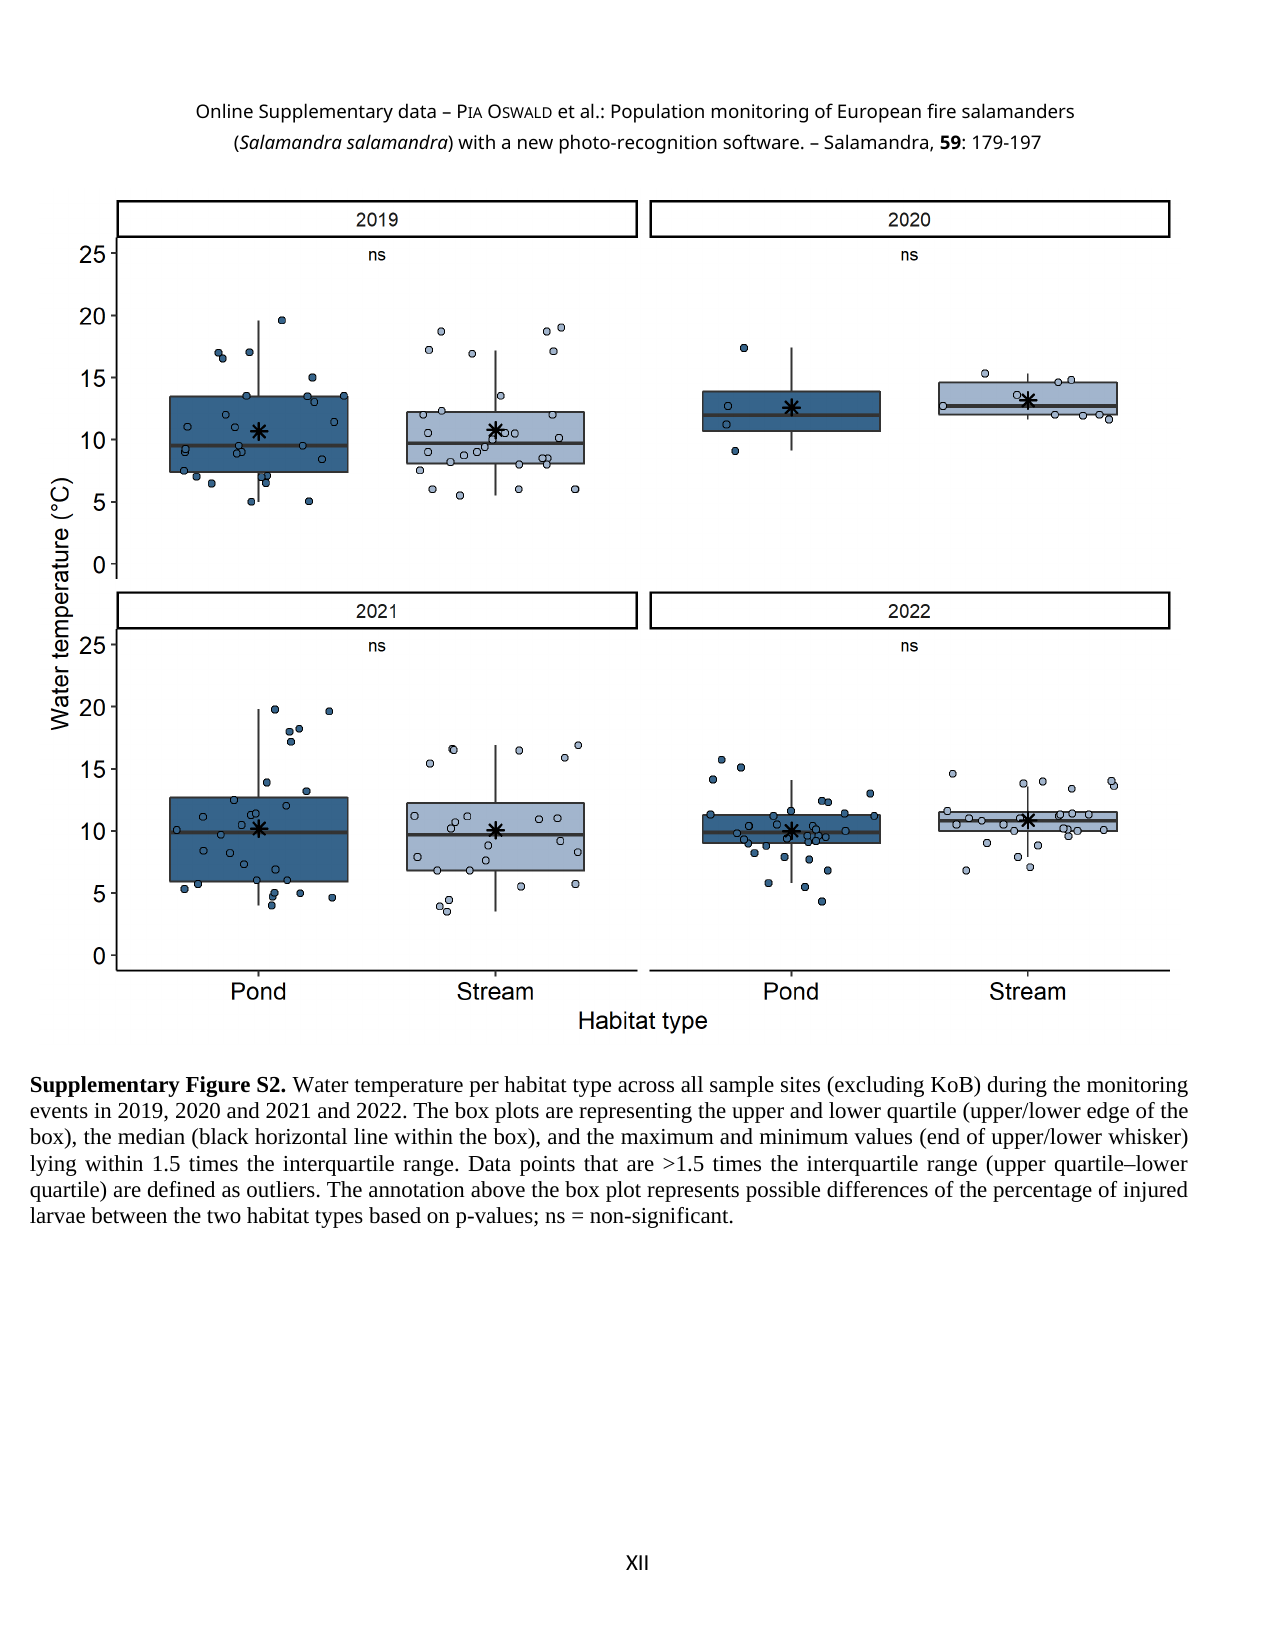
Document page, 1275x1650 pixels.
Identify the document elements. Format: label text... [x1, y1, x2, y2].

text Supplementary Figure S2. Water temperature per habitat type across all sample sites (excluding KoB) during the monitoring events in 2019, 2020 and 2021 and 2022. The box plots are representing the upper and lower quartile (upper/lower edge of the box), the median (black horizontal line within the box), and the maximum and minimum values (end of upper/lower whisker) lying within 1.5 times the interquartile range. Data points that are >1.5 times the interquartile range (upper quartile–lower quartile) are defined as outliers. The annotation above the box plot represents possible differences of the percentage of injured larvae between the two habitat types based on p-values; ns = non-significant. [29, 1071, 1190, 1229]
picture [38, 188, 1182, 1045]
